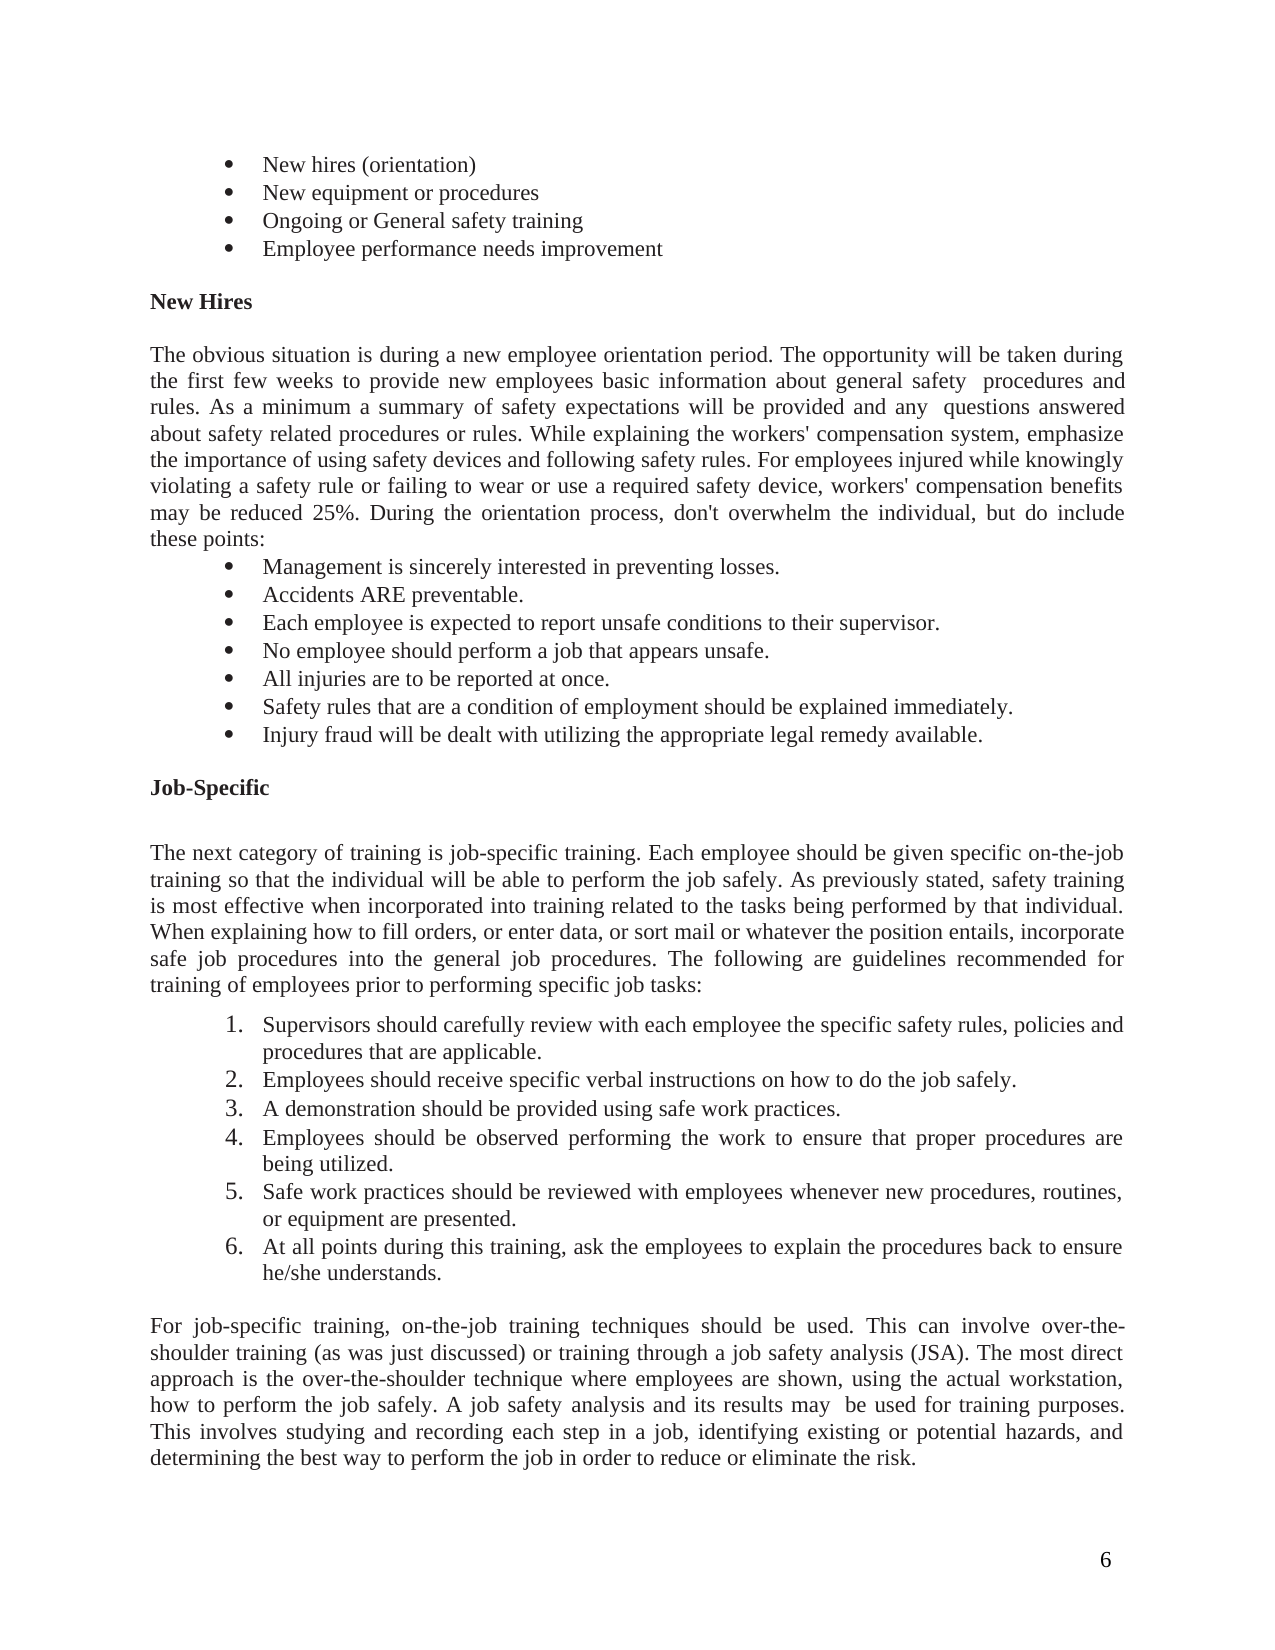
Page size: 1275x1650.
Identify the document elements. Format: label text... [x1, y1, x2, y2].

subtitle Job-Specific [150, 774, 1137, 801]
list Employees should receive specific verbal instructions on how to do the job safely. [225, 1064, 1137, 1093]
list Supervisors should carefully review with each employee the specific safety rules, policies and procedures that are applicable. [225, 1010, 1125, 1064]
list Safe work practices should be reviewed with employees whenever new procedures, routines, or equipment are presented. [225, 1177, 1125, 1231]
list Ongoing or General safety training [225, 206, 1137, 234]
list Each employee is expected to report unsafe conditions to their supervisor. [225, 608, 1137, 636]
list New hires (orientation) [225, 150, 1137, 178]
list No employee should perform a job that appears unsafe. [225, 636, 1137, 664]
text The next category of training is job-specific training. Each employee should be given specific on-the-job training so that the individual will be able to perform the job safely. As previously stated, safety training is most effective when incorporated into training related to the tasks being performed by that individual. When explaining how to fill orders, or enter data, or sort mail or whatever the position entails, incorporate safe job procedures into the general job procedures. The following are guidelines recommended for training of employees prior to performing specific job tasks: [150, 839, 1126, 997]
list New equipment or procedures [225, 178, 1137, 206]
list Employee performance needs improvement [225, 234, 1137, 262]
text For job-specific training, on-the-job training techniques should be used. This can involve over-the- shoulder training (as was just discussed) or training through a job safety analysis (JSA). The most direct approach is the over-the-shoulder technique where employees are shown, using the actual workstation, how to perform the job safely. A job safety analysis and its results may be used for training purposes. This involves studying and recording each step in a job, identifying existing or potential hazards, and determining the best way to perform the job in order to reduce or eliminate the risk. [150, 1312, 1126, 1470]
subtitle New Hires [150, 288, 1137, 314]
list All injuries are to be reported at once. [225, 664, 1137, 692]
text The obvious situation is during a new employee orientation period. The opportunity will be taken during the first few weeks to provide new employees basic information about general safety procedures and rules. As a minimum a summary of safety expectations will be provided and any questions answered about safety related procedures or rules. While explaining the workers' compensation system, emphasize the importance of using safety devices and following safety rules. For employees injured while knowingly violating a safety rule or failing to wear or use a required safety device, workers' compensation benefits may be reduced 25%. During the orientation process, don't overwhelm the individual, but do include these points: [150, 341, 1126, 552]
list Employees should be observed performing the work to ensure that proper procedures are being utilized. [225, 1122, 1125, 1176]
list At all points during this training, ask the employees to explain the procedures back to ensure he/she understands. [225, 1232, 1125, 1286]
list Safety rules that are a condition of employment should be explained immediately. [225, 692, 1137, 720]
list Accidents ARE preventable. [225, 580, 1137, 608]
list Injury fraud will be dealt with utilizing the appropriate legal remedy available. [225, 720, 1137, 748]
list A demonstration should be provided using safe work practices. [225, 1094, 1137, 1122]
list Management is sincerely interested in preventing losses. [225, 552, 1137, 580]
